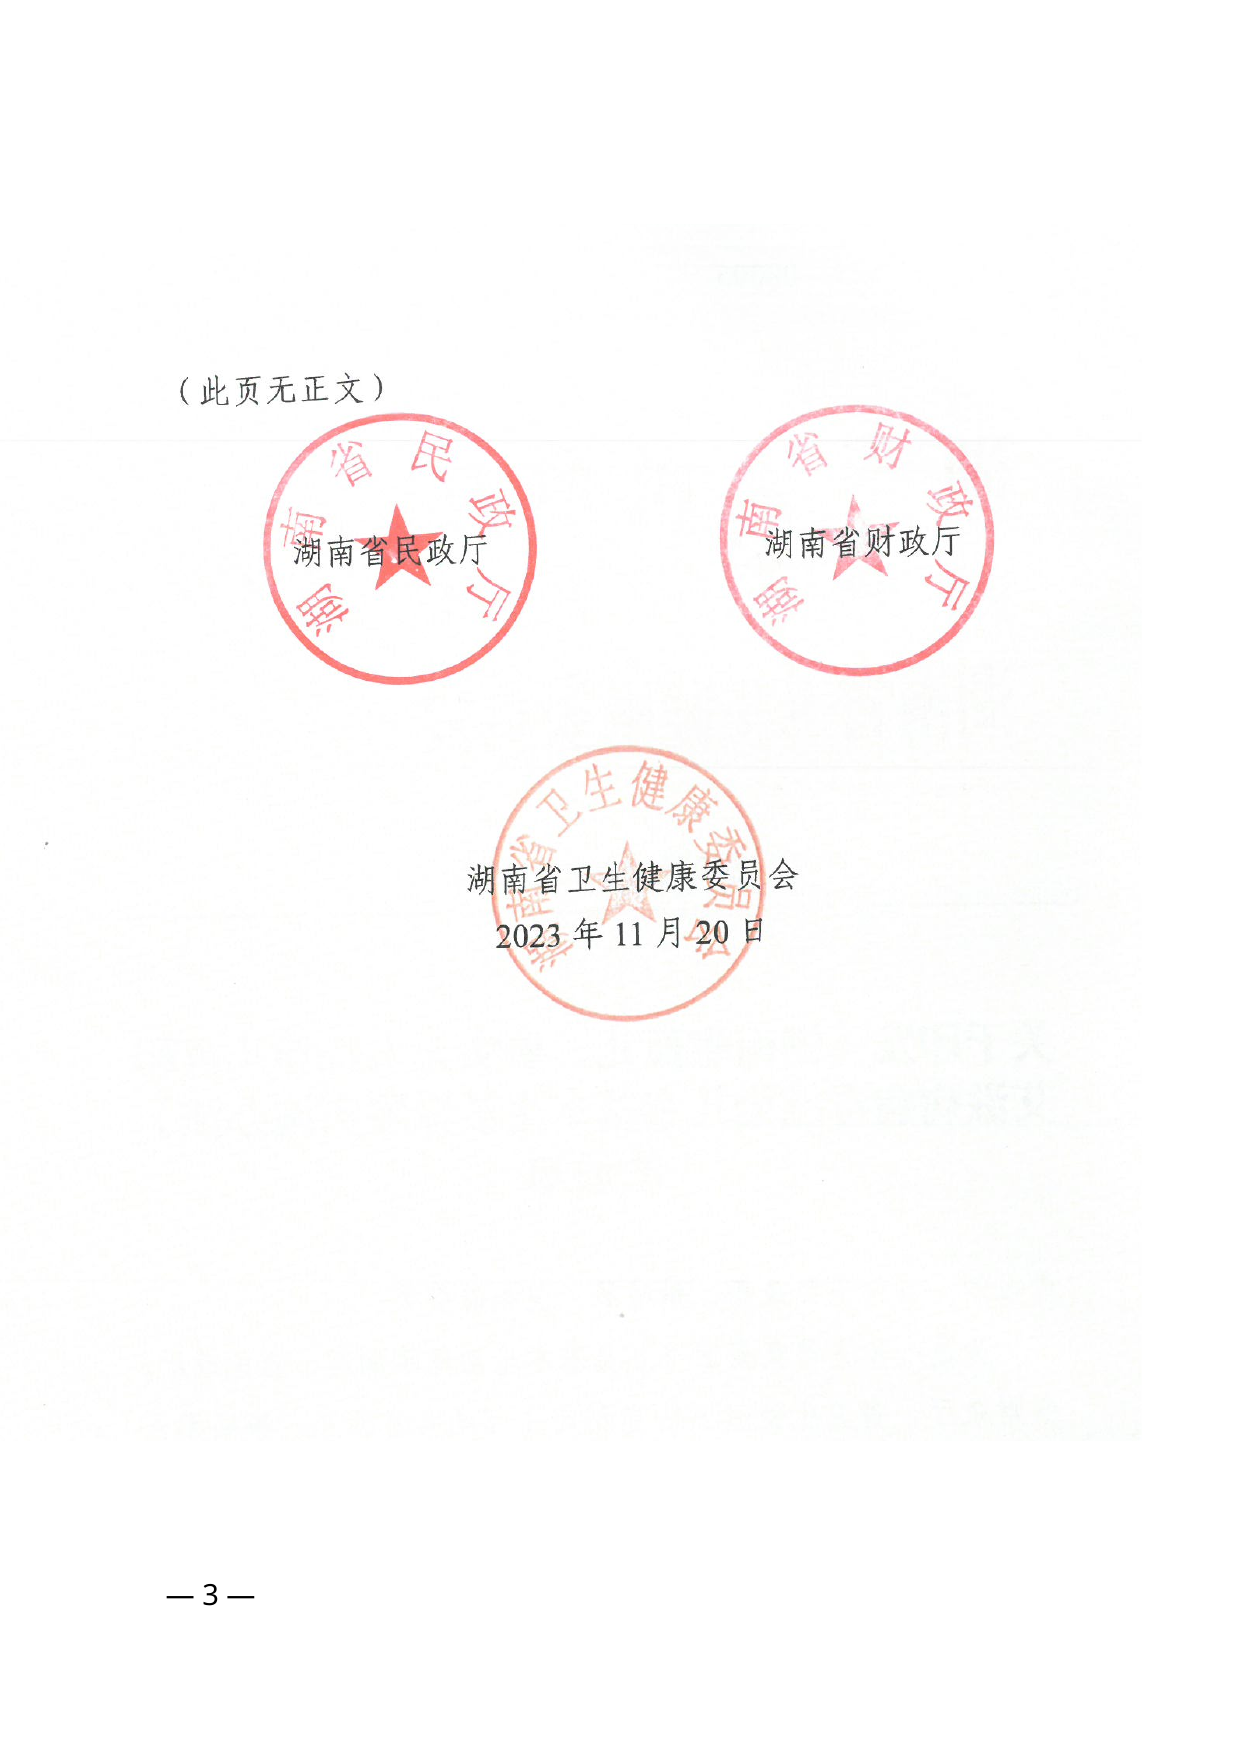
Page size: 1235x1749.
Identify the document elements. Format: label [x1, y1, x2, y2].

picture [0, 224, 1142, 1441]
